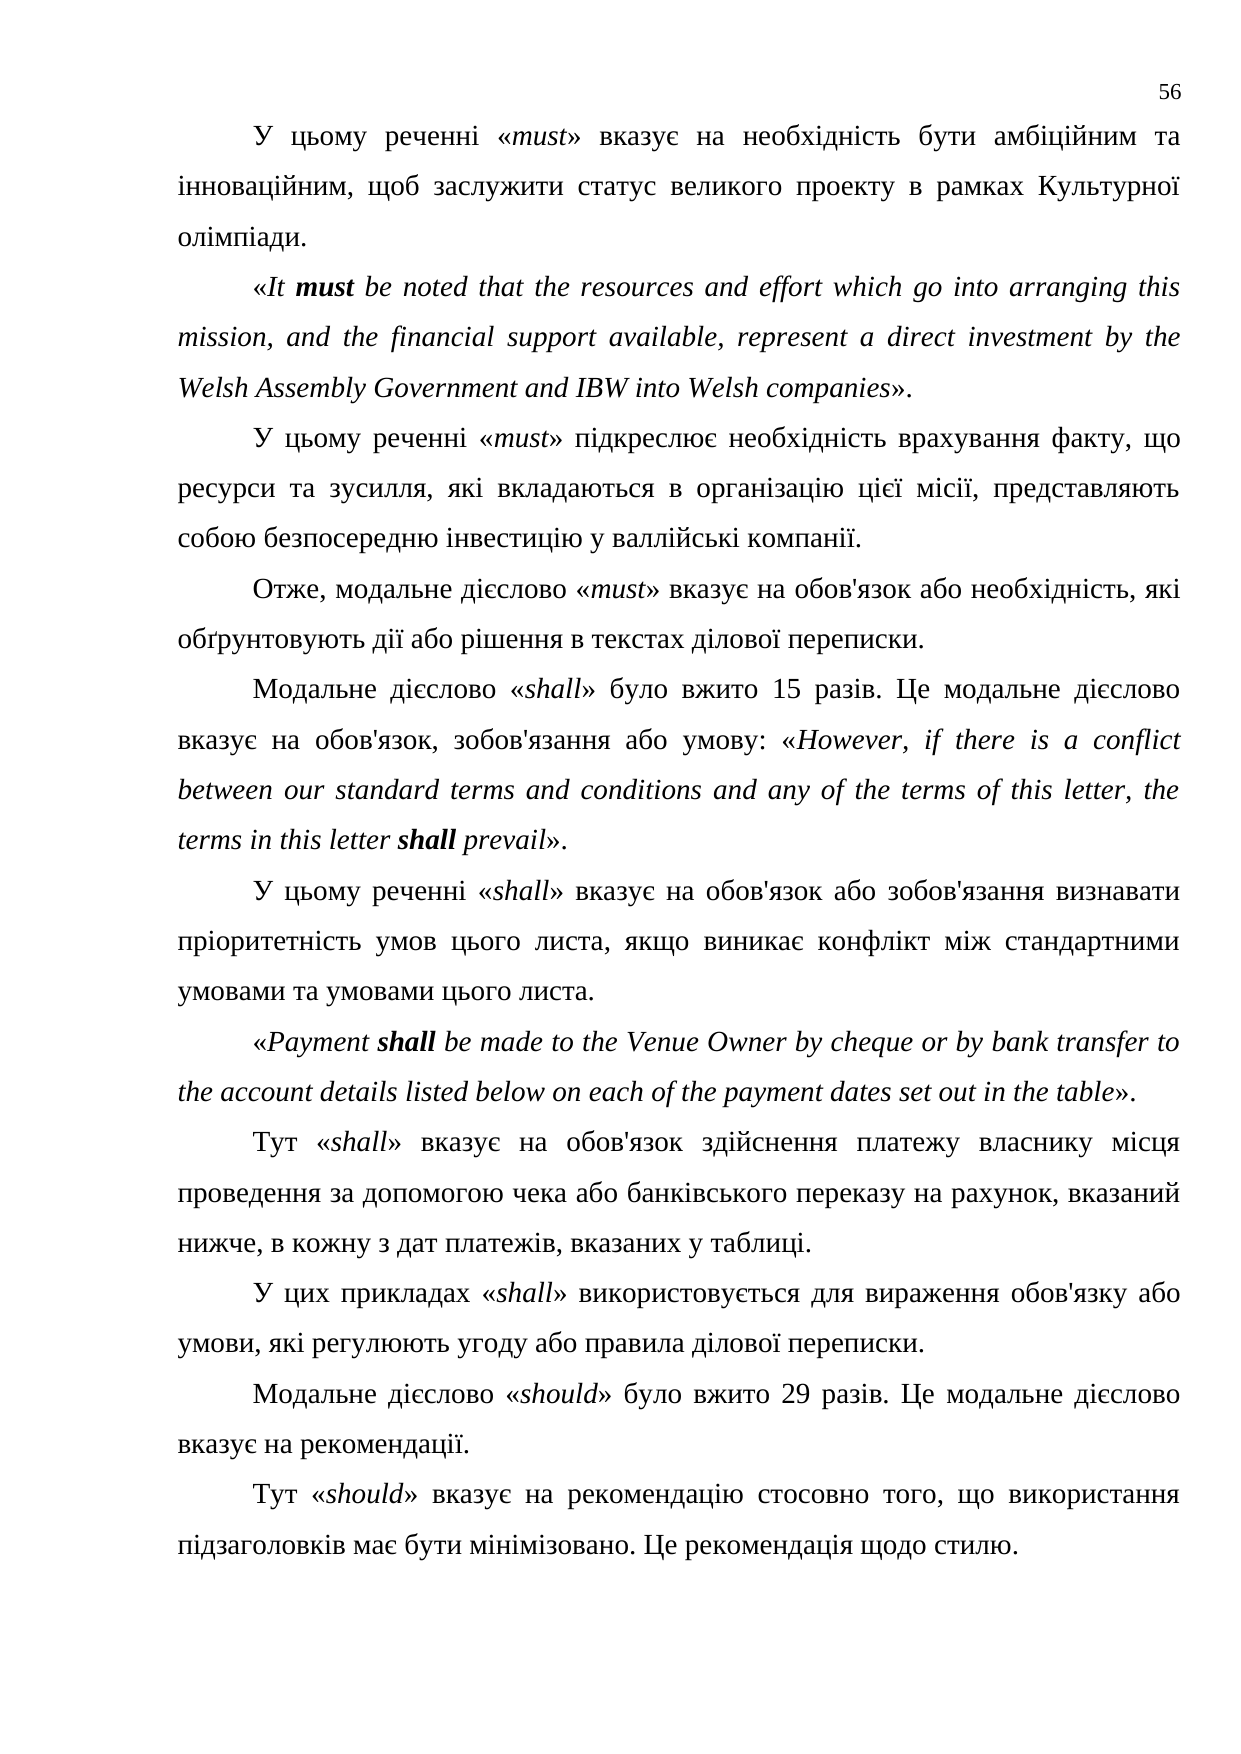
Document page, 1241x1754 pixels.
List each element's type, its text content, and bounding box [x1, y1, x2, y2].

text Отже, модальне дієслово «must» вказує на обов'язок або необхідність, які обґрунтовують дії або рішення в текстах ділової переписки. [177, 571, 1181, 655]
text «It must be noted that the resources and effort which go into arranging this mission, and the financial support available, represent a direct investment by the Welsh Assembly Government and IBW into Welsh companies». [177, 269, 1181, 403]
text Модальне дієслово «should» було вжито 29 разів. Це модальне дієслово вказує на рекомендації. [177, 1376, 1181, 1460]
text У цьому реченні «must» вказує на необхідність бути амбіційним та інноваційним, щоб заслужити статус великого проекту в рамках Культурної олімпіади. [177, 118, 1181, 252]
text Тут «shall» вказує на обов'язок здійснення платежу власнику місця проведення за допомогою чека або банківського переказу на рахунок, вказаний нижче, в кожну з дат платежів, вказаних у таблиці. [177, 1124, 1181, 1258]
text «Payment shall be made to the Venue Owner by cheque or by bank transfer to the account details listed below on each of the payment dates set out in the table». [177, 1024, 1181, 1108]
text У цих прикладах «shall» використовується для вираження обов'язку або умови, які регулюють угоду або правила ділової переписки. [177, 1275, 1181, 1359]
text Тут «should» вказує на рекомендацію стосовно того, що використання підзаголовків має бути мінімізовано. Це рекомендація щодо стилю. [177, 1477, 1181, 1560]
text У цьому реченні «shall» вказує на обов'язок або зобов'язання визнавати пріоритетність умов цього листа, якщо виникає конфлікт між стандартними умовами та умовами цього листа. [177, 873, 1181, 1007]
text Модальне дієслово «shall» було вжито 15 разів. Це модальне дієслово вказує на обов'язок, зобов'язання або умову: «However, if there is a conflict between our standard terms and conditions and any of the terms of this letter, the terms in this letter shall prevail». [177, 672, 1181, 856]
text У цьому реченні «must» підкреслює необхідність врахування факту, що ресурси та зусилля, які вкладаються в організацію цієї місії, представляють собою безпосередню інвестицію у валлійські компанії. [177, 420, 1181, 554]
